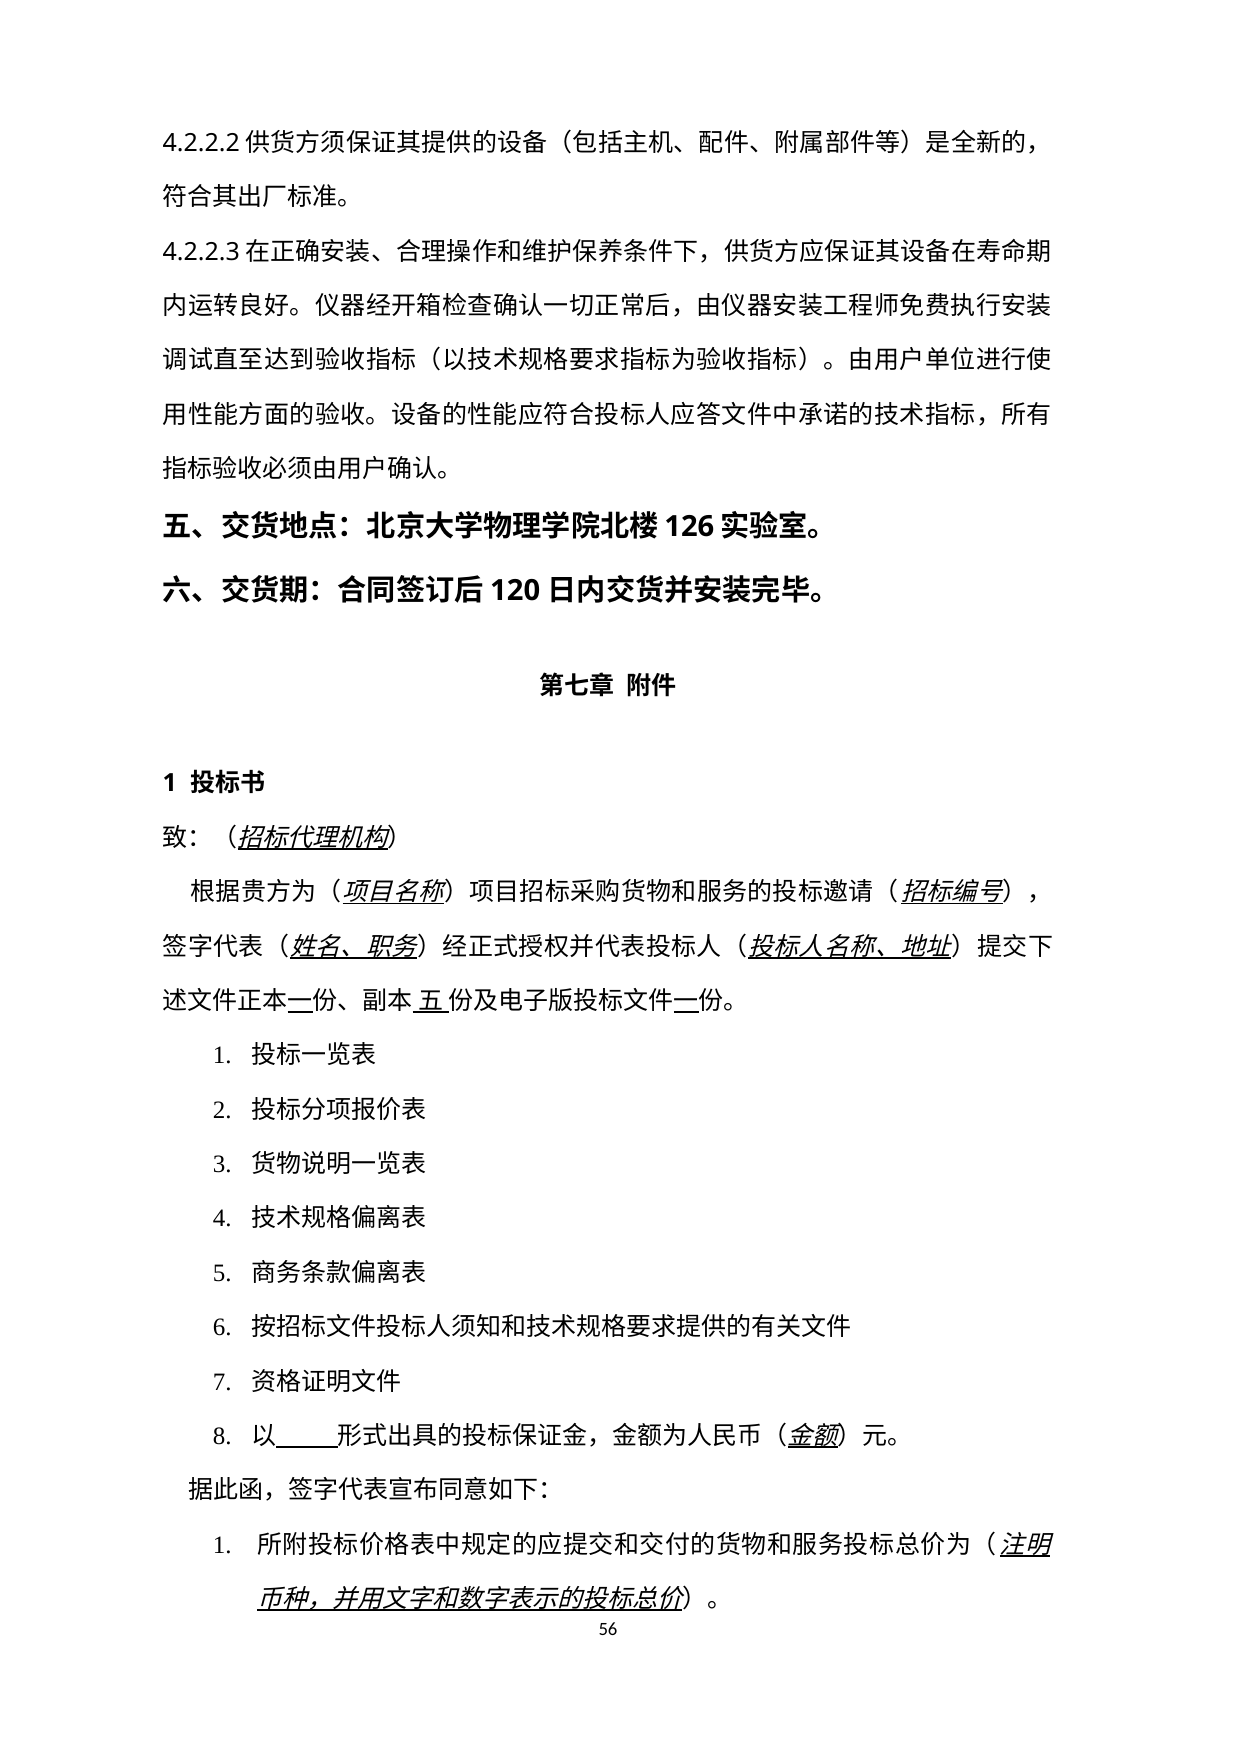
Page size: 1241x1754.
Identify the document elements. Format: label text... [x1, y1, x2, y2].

list 投标一览表 [213, 1035, 1053, 1071]
list 按招标文件投标人须知和技术规格要求提供的有关文件 [213, 1307, 1053, 1343]
text 据此函，签字代表宣布同意如下： [162, 1470, 1053, 1506]
text 1 投标书 [162, 763, 1053, 799]
text 六、交货期：合同签订后 120 日内交货并安装完毕。 [162, 566, 1053, 609]
text 五、交货地点：北京大学物理学院北楼126实验室。 [162, 503, 1053, 545]
subtitle 第七章 附件 [162, 665, 1053, 702]
list 所附投标价格表中规定的应提交和交付的货物和服务投标总价为（注明币种，并用文字和数字表示的投标总价）。 [213, 1524, 1053, 1615]
list 以 形式出具的投标保证金，金额为人民币（金额）元。 [213, 1415, 1053, 1452]
list 货物说明一览表 [213, 1143, 1053, 1180]
list 商务条款偏离表 [213, 1252, 1053, 1288]
list 资格证明文件 [213, 1361, 1053, 1397]
list 技术规格偏离表 [213, 1198, 1053, 1234]
text 4.2.2.2供货方须保证其提供的设备（包括主机、配件、附属部件等）是全新的，符合其出厂标准。 [162, 122, 1053, 213]
text 致：（招标代理机构） [162, 817, 1053, 853]
list 投标分项报价表 [213, 1089, 1053, 1125]
text 根据贵方为（项目名称）项目招标采购货物和服务的投标邀请（招标编号），签字代表（姓名、职务）经正式授权并代表投标人（投标人名称、地址）提交下述文件正本一份、副本 五 份及电子版投标文件一份。 [162, 872, 1053, 1017]
text 4.2.2.3在正确安装、合理操作和维护保养条件下，供货方应保证其设备在寿命期内运转良好。仪器经开箱检查确认一切正常后，由仪器安装工程师免费执行安装调试直至达到验收指标（以技术规格要求指标为验收指标）。由用户单位进行使用性能方面的验收。设备的性能应符合投标人应答文件中承诺的技术指标，所有指标验收必须由用户确认。 [162, 231, 1053, 485]
